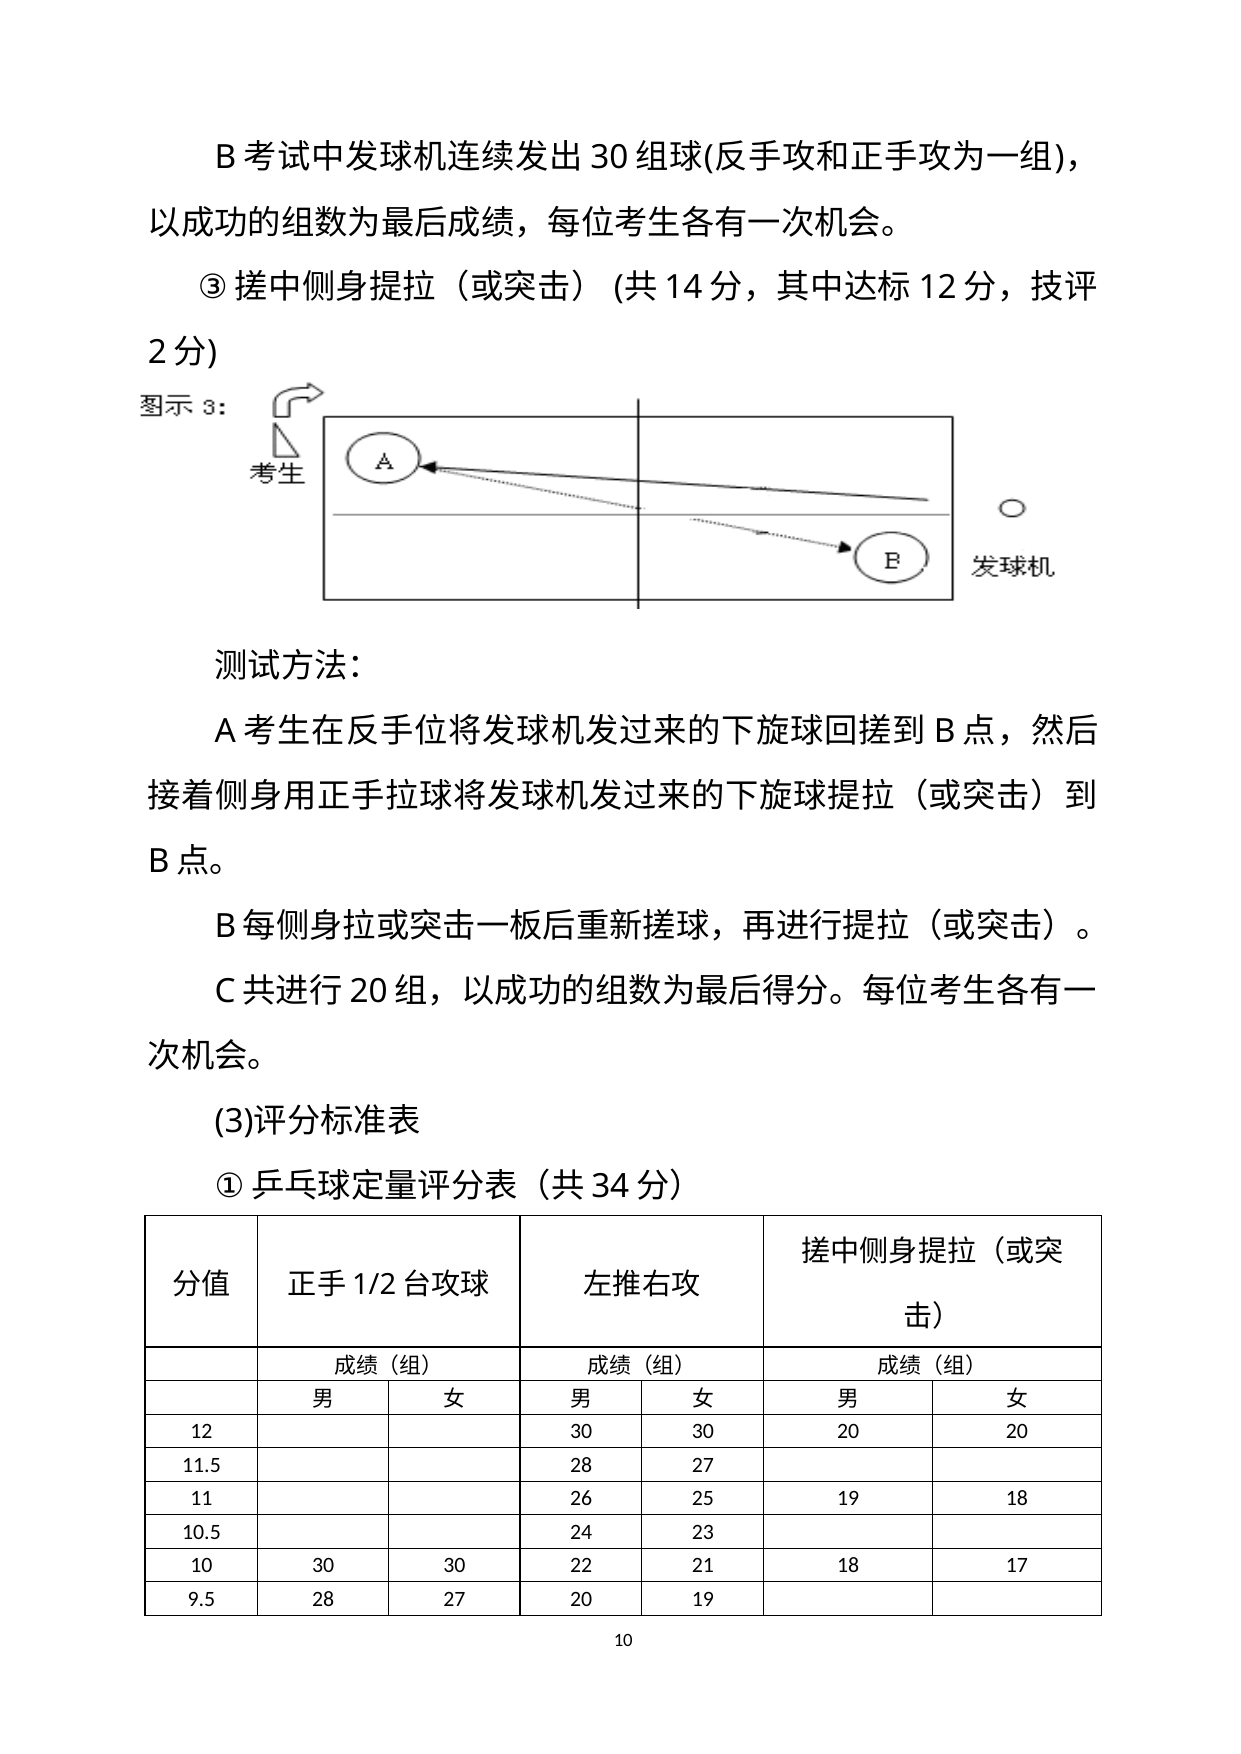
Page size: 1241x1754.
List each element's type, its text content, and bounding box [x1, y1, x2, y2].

table_cell [764, 1448, 932, 1481]
table_header 搓中侧身提拉（或突击） [764, 1216, 1101, 1346]
table_cell 30 [258, 1549, 388, 1581]
table_header 正手1/2台攻球 [258, 1216, 519, 1346]
text 测试方法： [148, 630, 1098, 695]
table_cell [933, 1515, 1101, 1548]
table_cell [146, 1381, 257, 1413]
table_cell 24 [521, 1515, 641, 1548]
table_cell 女 [933, 1381, 1101, 1413]
table_cell 男 [521, 1381, 641, 1413]
text B考试中发球机连续发出30组球(反手攻和正手攻为一组)，以成功的组数为最后成绩，每位考生各有一次机会。 [148, 122, 1098, 252]
table_cell [146, 1348, 257, 1380]
table_cell [258, 1482, 388, 1514]
table_cell 25 [642, 1482, 763, 1514]
table_cell 男 [764, 1381, 932, 1413]
table_cell [933, 1582, 1101, 1615]
table_cell [389, 1482, 519, 1514]
text ①乒乓球定量评分表（共34分） [148, 1150, 1098, 1215]
text (3)评分标准表 [148, 1085, 1098, 1150]
table_cell 30 [389, 1549, 519, 1581]
table_cell 21 [642, 1549, 763, 1581]
table_cell 30 [642, 1415, 763, 1447]
table_cell [764, 1515, 932, 1548]
table_cell 23 [642, 1515, 763, 1548]
table_cell 11.5 [146, 1448, 257, 1481]
text ③搓中侧身提拉（或突击） (共14分，其中达标12分，技评2分) [148, 252, 1098, 382]
table_cell 27 [389, 1582, 519, 1615]
table_cell 11 [146, 1482, 257, 1514]
table_header 分值 [146, 1216, 257, 1346]
table_cell 28 [258, 1582, 388, 1615]
table_cell 20 [521, 1582, 641, 1615]
picture [140, 382, 1067, 609]
text B每侧身拉或突击一板后重新搓球，再进行提拉（或突击）。 [148, 890, 1098, 955]
table_cell 女 [642, 1381, 763, 1413]
table_cell [258, 1515, 388, 1548]
table_cell 19 [642, 1582, 763, 1615]
table_cell 26 [521, 1482, 641, 1514]
table_cell 9.5 [146, 1582, 257, 1615]
table_cell 成绩（组） [764, 1348, 1101, 1380]
table_cell [933, 1448, 1101, 1481]
table_cell 30 [521, 1415, 641, 1447]
table_cell [389, 1448, 519, 1481]
table_cell 20 [933, 1415, 1101, 1447]
table_cell 27 [642, 1448, 763, 1481]
table_cell [389, 1515, 519, 1548]
table_cell 男 [258, 1381, 388, 1413]
table_cell 女 [389, 1381, 519, 1413]
table_cell 20 [764, 1415, 932, 1447]
table_cell 28 [521, 1448, 641, 1481]
table_cell [258, 1448, 388, 1481]
table_cell 19 [764, 1482, 932, 1514]
table_cell [258, 1415, 388, 1447]
table_cell [389, 1415, 519, 1447]
table_cell 18 [764, 1549, 932, 1581]
table_cell 18 [933, 1482, 1101, 1514]
table_cell 成绩（组） [521, 1348, 763, 1380]
table_cell 成绩（组） [258, 1348, 519, 1380]
text C共进行20组，以成功的组数为最后得分。每位考生各有一次机会。 [148, 955, 1098, 1085]
table_cell 17 [933, 1549, 1101, 1581]
table_cell 10.5 [146, 1515, 257, 1548]
table_cell 22 [521, 1549, 641, 1581]
table_cell 12 [146, 1415, 257, 1447]
table_cell [764, 1582, 932, 1615]
table_cell 10 [146, 1549, 257, 1581]
text A考生在反手位将发球机发过来的下旋球回搓到B点，然后接着侧身用正手拉球将发球机发过来的下旋球提拉（或突击）到B点。 [148, 695, 1098, 890]
table_header 左推右攻 [521, 1216, 763, 1346]
